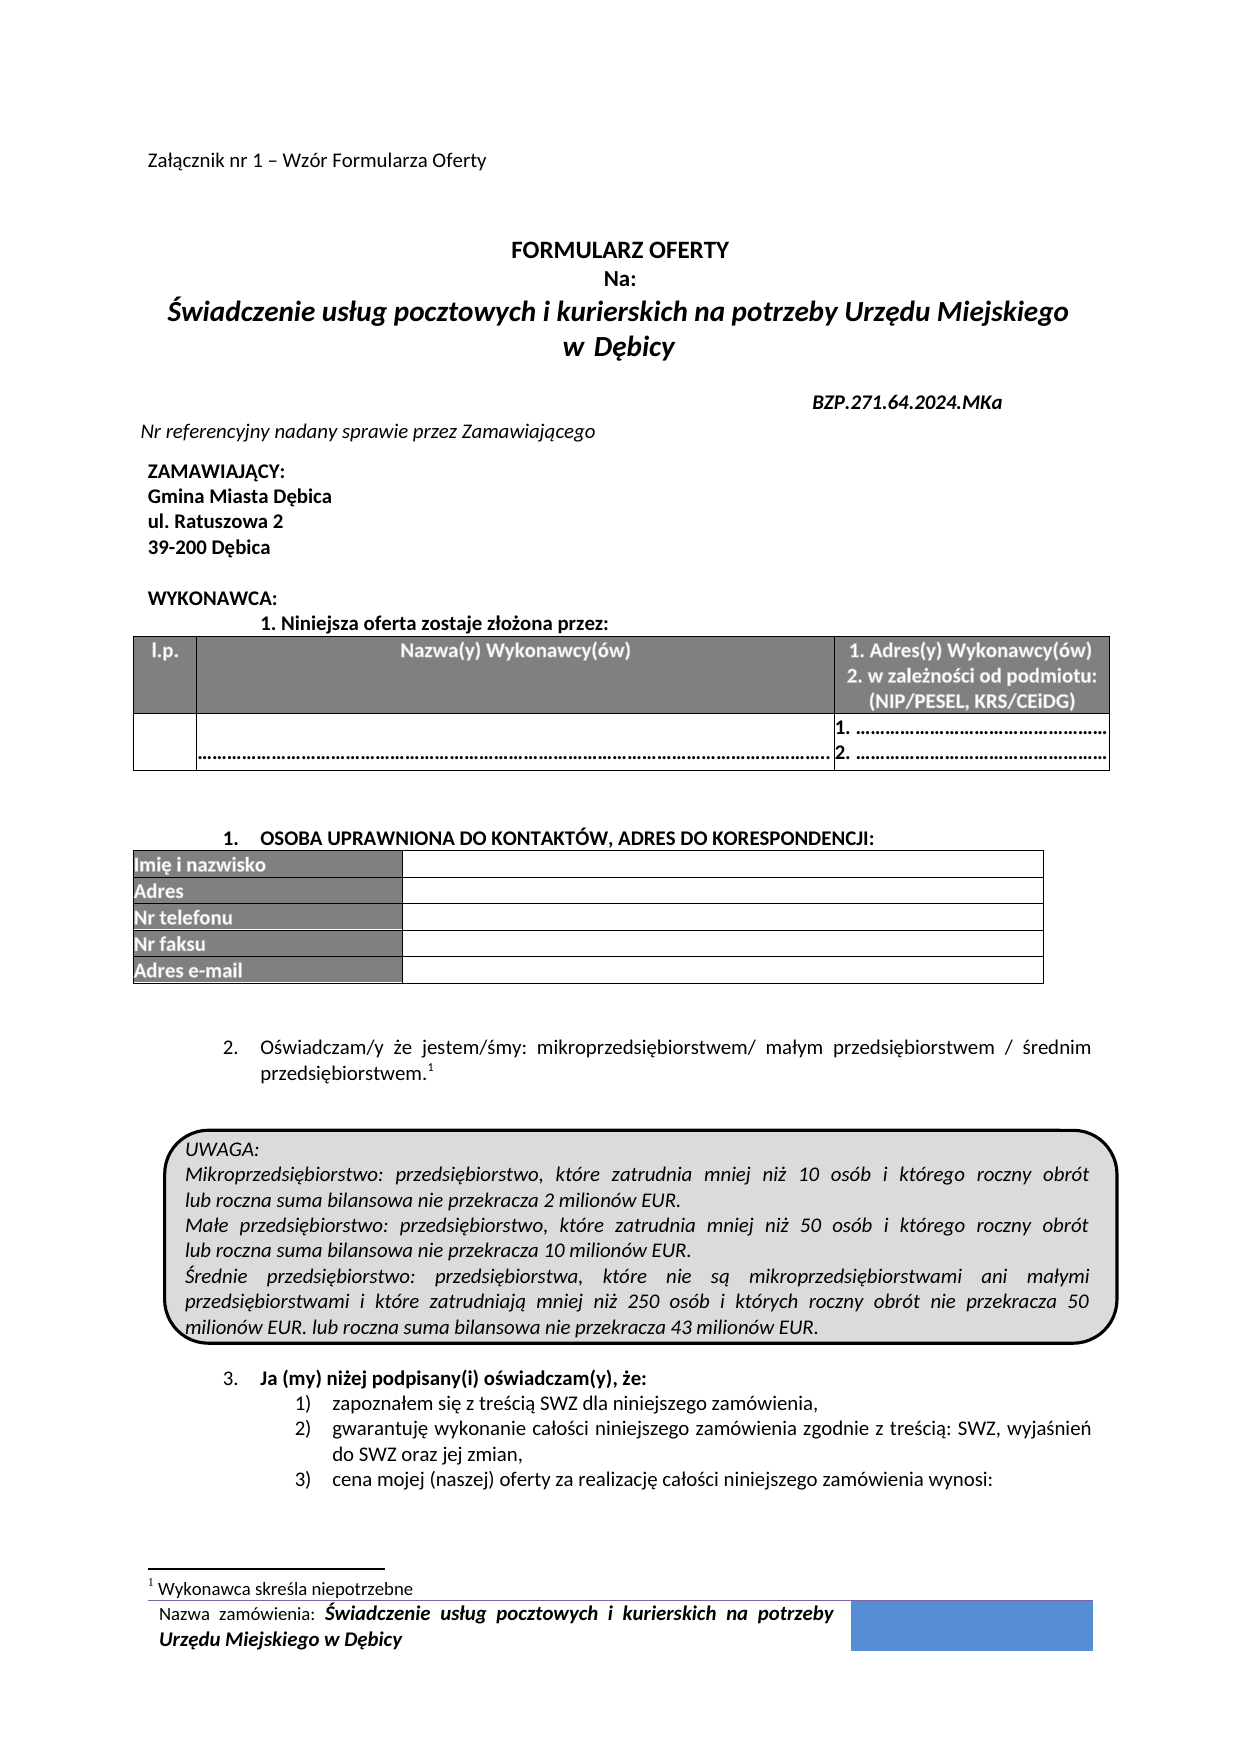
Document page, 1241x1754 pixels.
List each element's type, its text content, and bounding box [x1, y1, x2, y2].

text Gmina Miasta Dębica [148, 483, 1093, 509]
table_cell Adres [134, 878, 402, 903]
text Świadczenie usług pocztowych i kurierskich na potrzeby Urzędu Miejskiego w Dębicy [148, 293, 1093, 364]
list Oświadczam/y że jestem/śmy: mikroprzedsiębiorstwem/ małym przedsiębiorstwem / średnim przedsiębiorstwem. [223, 1034, 1093, 1085]
table_header Imię i nazwisko [134, 851, 402, 877]
list gwarantuję wykonanie całości niniejszego zamówienia zgodnie z treścią: SWZ, wyjaśnień do SWZ oraz jej zmian, [294, 1416, 1093, 1466]
list cena mojej (naszej) oferty za realizację całości niniejszego zamówienia wynosi: [294, 1466, 1093, 1492]
table_cell 1. …………………………………………… 2. …………………………………………… [835, 714, 1109, 769]
table_header l.p. [134, 637, 196, 713]
text WYKONAWCA: [148, 585, 1093, 610]
table_cell Adres e-mail [134, 957, 402, 982]
list Małe przedsiębiorstwo: przedsiębiorstwo, które zatrudnia mniej niż 50 osób i którego roczny obrót lub roczna suma bilansowa nie przekracza 10 milionów EUR. [185, 1212, 1093, 1263]
text ZAMAWIAJĄCY: [148, 458, 1093, 483]
list Mikroprzedsiębiorstwo: przedsiębiorstwo, które zatrudnia mniej niż 10 osób i którego roczny obrót lub roczna suma bilansowa nie przekracza 2 milionów EUR. [185, 1161, 1093, 1212]
list Ja (my) niżej podpisany(i) oświadczam(y), że: [223, 1365, 1093, 1390]
table_cell [134, 714, 196, 769]
text Załącznik nr 1 – Wzór Formularza Oferty [148, 148, 1093, 173]
table_header BZP.271.64.2024.MKa [812, 364, 1085, 443]
text Na: [148, 264, 1093, 293]
table_cell Nr telefonu [134, 904, 402, 929]
table_cell Nr faksu [134, 931, 402, 956]
list UWAGA: [185, 1136, 1093, 1161]
table_cell [403, 957, 1043, 982]
table_cell [403, 904, 1043, 929]
table_cell ……………………………………………………………………………………………………………….. [197, 714, 834, 769]
list Średnie przedsiębiorstwo: przedsiębiorstwa, które nie są mikroprzedsiębiorstwami ani małymi przedsiębiorstwami i które zatrudniają mniej niż 250 osób i których roczny obrót nie przekracza 50 milionów EUR. lub roczna suma bilansowa nie przekracza 43 milionów EUR. [185, 1263, 1093, 1339]
table_cell [403, 931, 1043, 956]
text 1. Niniejsza oferta zostaje złożona przez: [260, 610, 1093, 636]
table_header 1. Adres(y) Wykonawcy(ów) 2. w zależności od podmiotu: (NIP/PESEL, KRS/CEiDG) [835, 637, 1109, 713]
text FORMULARZ OFERTY [148, 234, 1093, 264]
text ul. Ratuszowa 2 [148, 509, 1093, 534]
list zapoznałem się z treścią SWZ dla niniejszego zamówienia, [294, 1390, 1093, 1416]
table_cell [403, 878, 1043, 903]
table_header Nazwa(y) Wykonawcy(ów) [197, 637, 834, 713]
list OSOBA UPRAWNIONA DO KONTAKTÓW, ADRES DO KORESPONDENCJI: [223, 825, 1093, 850]
table_header Nr referencyjny nadany sprawie przez Zamawiającego [140, 364, 812, 443]
table_header [403, 851, 1043, 877]
text 39-200 Dębica [148, 534, 1093, 559]
